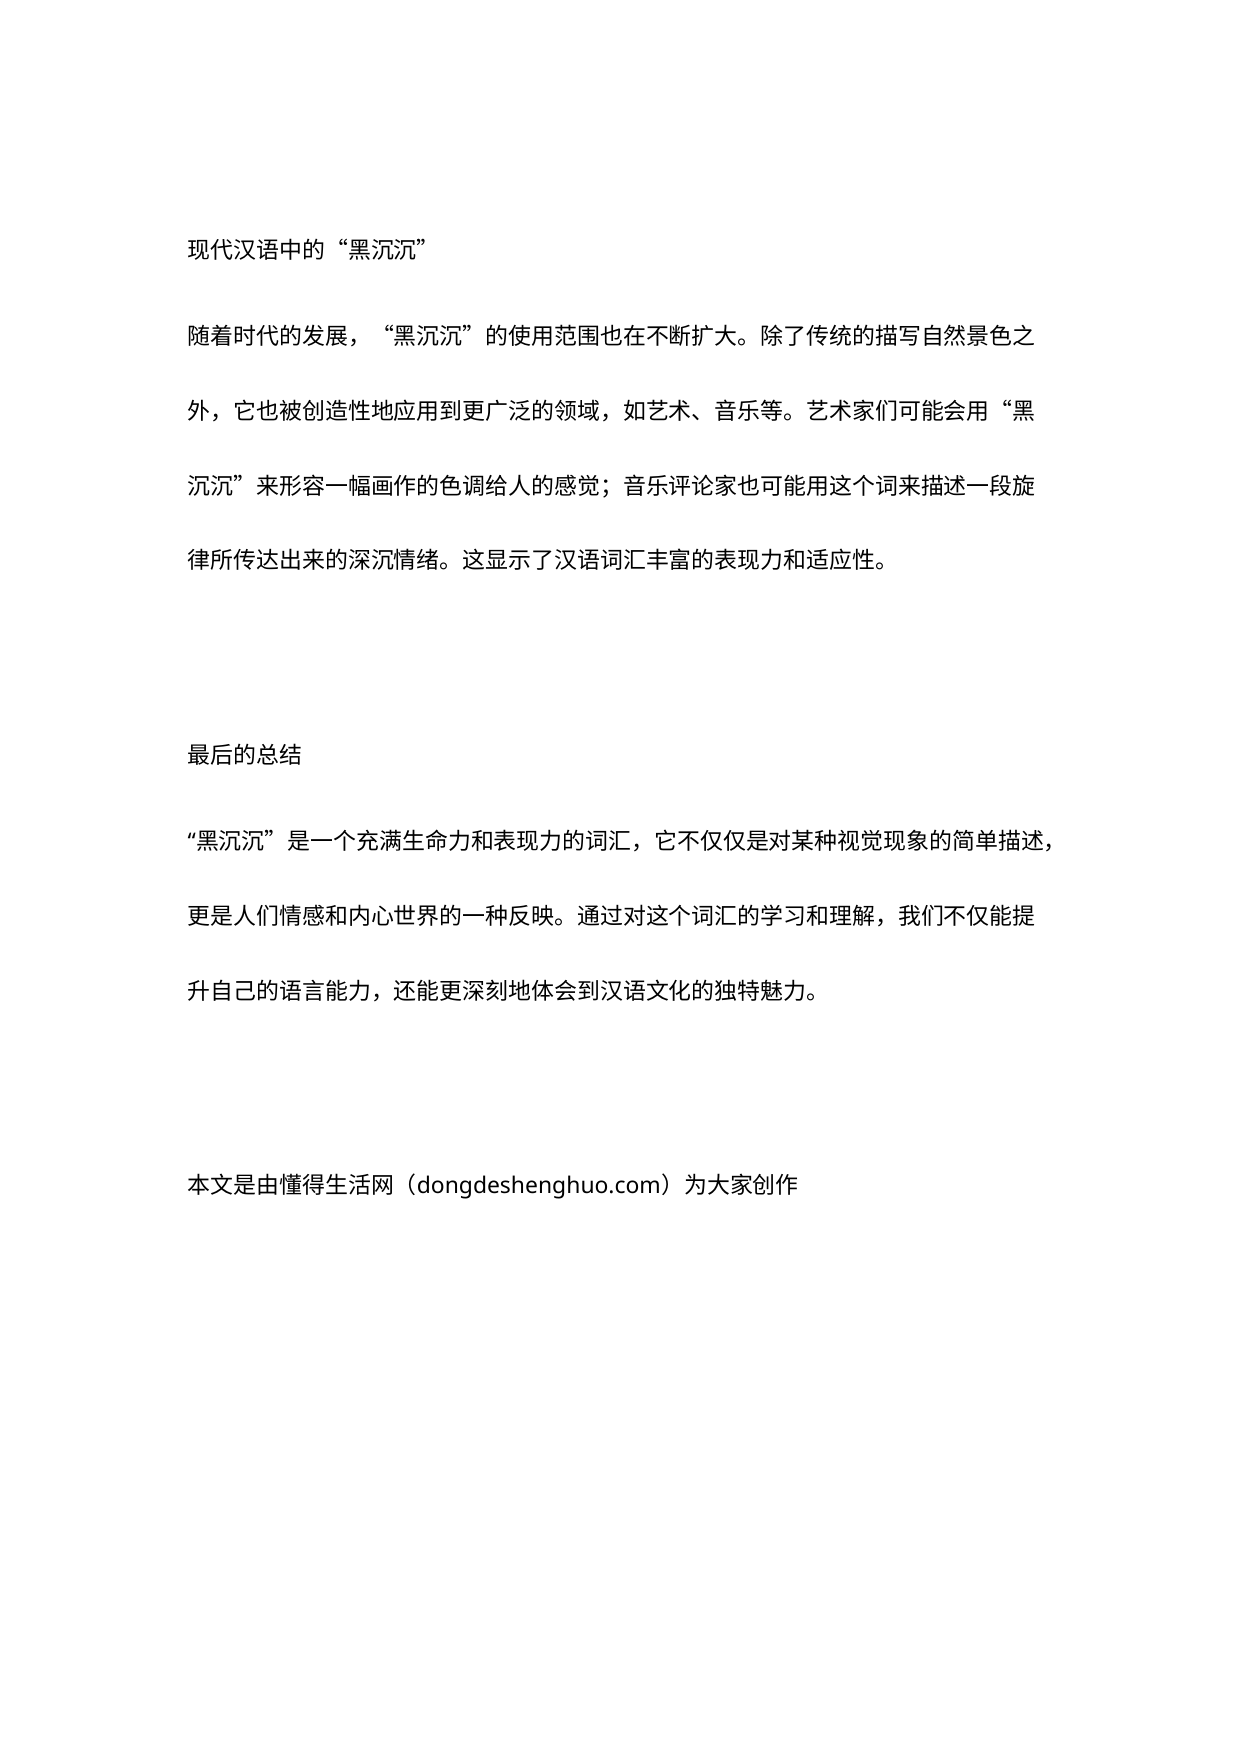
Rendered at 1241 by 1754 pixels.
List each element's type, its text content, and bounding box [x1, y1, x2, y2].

text “黑沉沉”是一个充满生命力和表现力的词汇，它不仅仅是对某种视觉现象的简单描述，更是人们情感和内心世界的一种反映。通过对这个词汇的学习和理解，我们不仅能提升自己的语言能力，还能更深刻地体会到汉语文化的独特魅力。 [187, 807, 1053, 1022]
text 最后的总结 [187, 721, 1053, 786]
text 现代汉语中的“黑沉沉” [187, 216, 1053, 281]
text 本文是由懂得生活网（dongdeshenghuo.com）为大家创作 [187, 1151, 1053, 1216]
text 随着时代的发展，“黑沉沉”的使用范围也在不断扩大。除了传统的描写自然景色之外，它也被创造性地应用到更广泛的领域，如艺术、音乐等。艺术家们可能会用“黑沉沉”来形容一幅画作的色调给人的感觉；音乐评论家也可能用这个词来描述一段旋律所传达出来的深沉情绪。这显示了汉语词汇丰富的表现力和适应性。 [187, 302, 1053, 591]
